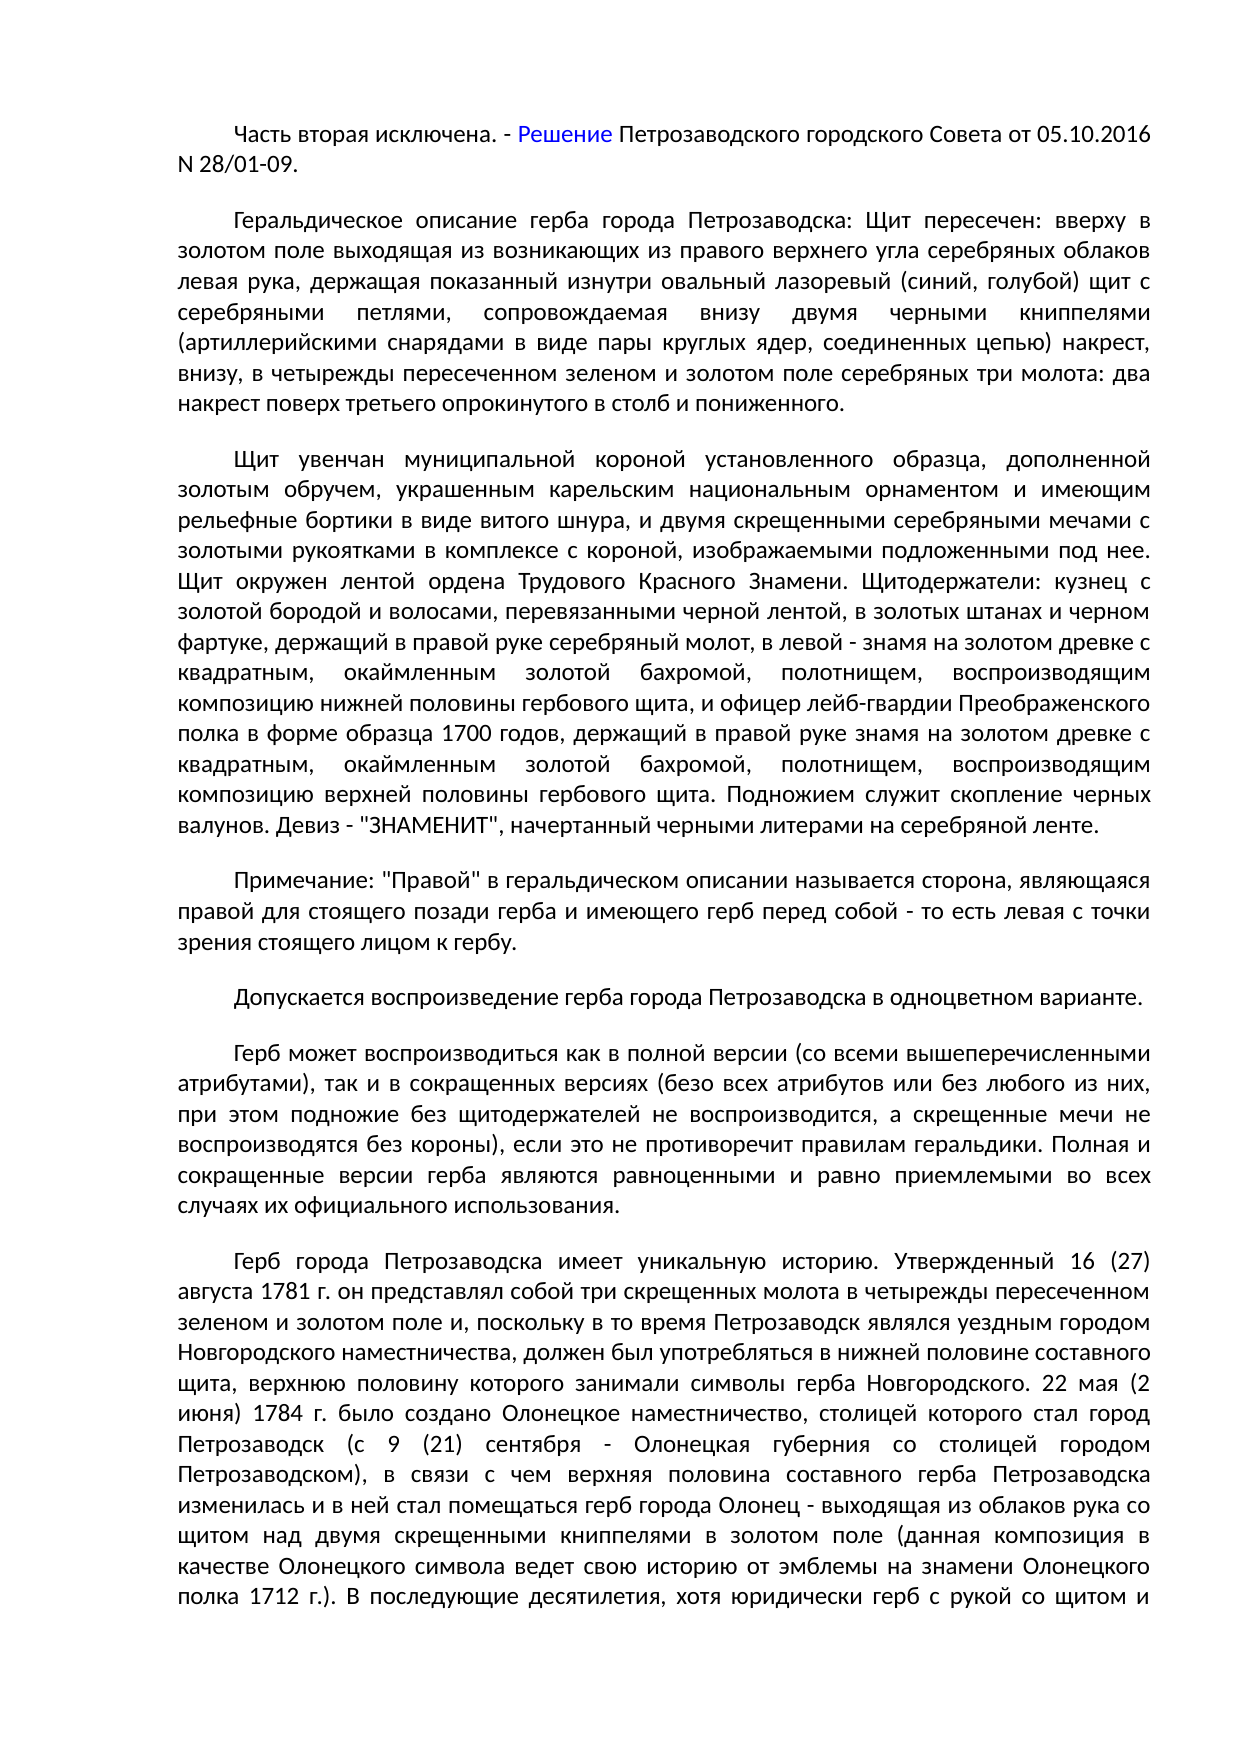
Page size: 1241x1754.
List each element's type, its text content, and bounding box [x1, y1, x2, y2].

text Примечание: "Правой" в геральдическом описании называется сторона, являющаяся правой для стоящего позади герба и имеющего герб перед собой - то есть левая с точки зрения стоящего лицом к гербу. [177, 864, 1152, 956]
text Часть вторая исключена. - Решение Петрозаводского городского Совета от 05.10.2016 N 28/01-09. [177, 118, 1152, 179]
text Допускается воспроизведение герба города Петрозаводска в одноцветном варианте. [177, 981, 1152, 1012]
text Щит увенчан муниципальной короной установленного образца, дополненной золотым обручем, украшенным карельским национальным орнаментом и имеющим рельефные бортики в виде витого шнура, и двумя скрещенными серебряными мечами с золотыми рукоятками в комплексе с короной, изображаемыми подложенными под нее. Щит окружен лентой ордена Трудового Красного Знамени. Щитодержатели: кузнец с золотой бородой и волосами, перевязанными черной лентой, в золотых штанах и черном фартуке, держащий в правой руке серебряный молот, в левой - знамя на золотом древке с квадратным, окаймленным золотой бахромой, полотнищем, воспроизводящим композицию нижней половины гербового щита, и офицер лейб-гвардии Преображенского полка в форме образца 1700 годов, держащий в правой руке знамя на золотом древке с квадратным, окаймленным золотой бахромой, полотнищем, воспроизводящим композицию верхней половины гербового щита. Подножием служит скопление черных валунов. Девиз - "ЗНАМЕНИТ", начертанный черными литерами на серебряной ленте. [177, 443, 1152, 839]
text Геральдическое описание герба города Петрозаводска: Щит пересечен: вверху в золотом поле выходящая из возникающих из правого верхнего угла серебряных облаков левая рука, держащая показанный изнутри овальный лазоревый (синий, голубой) щит с серебряными петлями, сопровождаемая внизу двумя черными книппелями (артиллерийскими снарядами в виде пары круглых ядер, соединенных цепью) накрест, внизу, в четырежды пересеченном зеленом и золотом поле серебряных три молота: два накрест поверх третьего опрокинутого в столб и пониженного. [177, 204, 1152, 418]
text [177, 1245, 1152, 1611]
text Герб может воспроизводиться как в полной версии (со всеми вышеперечисленными атрибутами), так и в сокращенных версиях (безо всех атрибутов или без любого из них, при этом подножие без щитодержателей не воспроизводится, а скрещенные мечи не воспроизводятся без короны), если это не противоречит правилам геральдики. Полная и сокращенные версии герба являются равноценными и равно приемлемыми во всех случаях их официального использования. [177, 1037, 1152, 1220]
